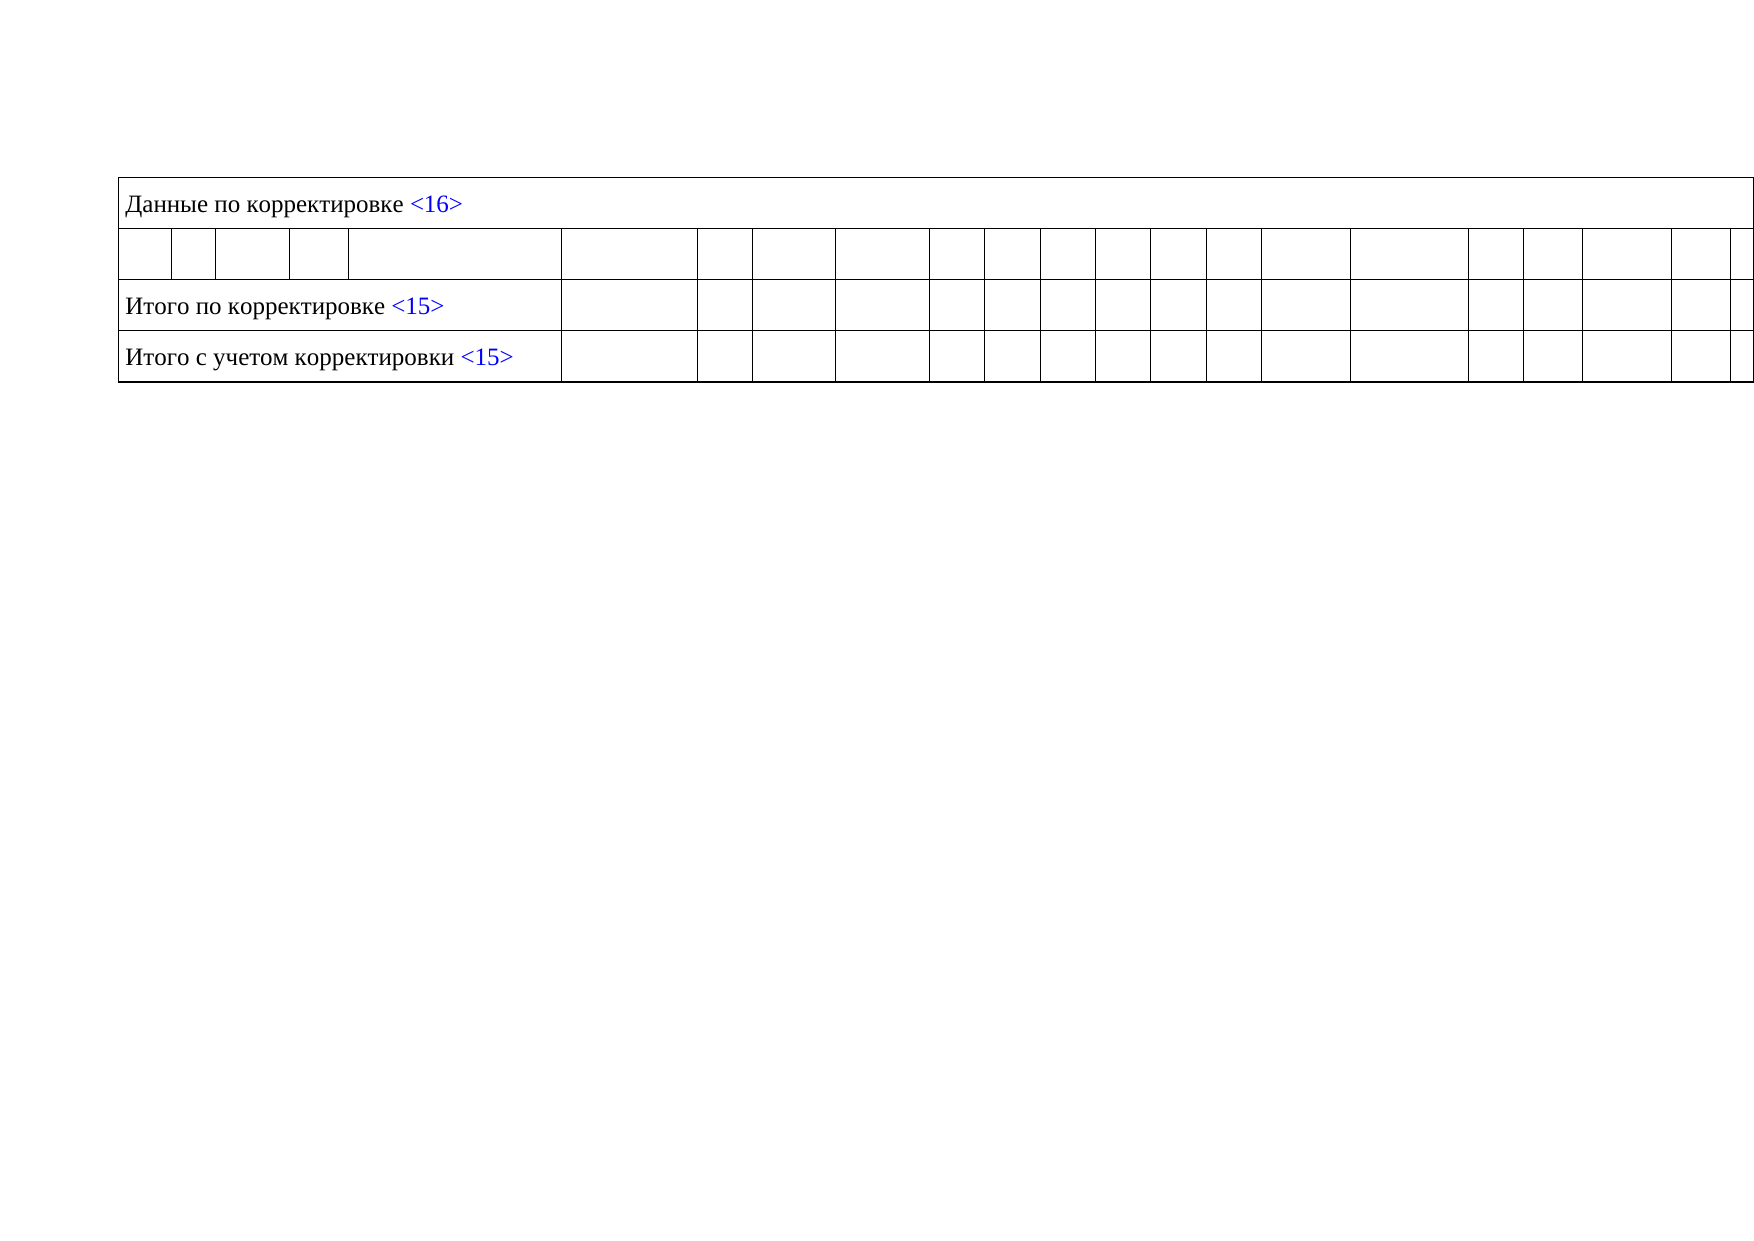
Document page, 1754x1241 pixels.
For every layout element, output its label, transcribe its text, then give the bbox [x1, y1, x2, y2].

table_cell [1731, 331, 1753, 381]
table_cell [1096, 229, 1150, 279]
table_cell [1731, 280, 1753, 330]
table_cell [1583, 280, 1671, 330]
table_cell [1351, 229, 1468, 279]
table_cell [1096, 280, 1150, 330]
table_cell [1262, 331, 1350, 381]
table_cell [985, 331, 1040, 381]
table_cell [1672, 229, 1730, 279]
table_cell [119, 229, 171, 279]
table_cell [562, 229, 697, 279]
table_cell [1151, 280, 1206, 330]
table_cell [1207, 331, 1261, 381]
table_cell [1096, 331, 1150, 381]
table_cell [1207, 229, 1261, 279]
table_cell [1207, 280, 1261, 330]
table_cell [836, 229, 929, 279]
table_cell Итого с учетом корректировки <15> [119, 331, 561, 381]
table_cell [216, 229, 289, 279]
table_cell [753, 331, 835, 381]
table_cell [290, 229, 348, 279]
table_cell [1469, 280, 1523, 330]
table_cell [1469, 331, 1523, 381]
table_cell [1041, 229, 1095, 279]
table_cell [562, 331, 697, 381]
table_cell [985, 280, 1040, 330]
table_cell [1262, 229, 1350, 279]
table_cell [1151, 331, 1206, 381]
table_cell [172, 229, 215, 279]
table_cell [836, 280, 929, 330]
table_cell [1351, 280, 1468, 330]
table_cell [1524, 280, 1582, 330]
table_cell [1041, 331, 1095, 381]
table_cell [1041, 280, 1095, 330]
table_cell [1151, 229, 1206, 279]
table_cell [349, 229, 561, 279]
table_cell [1672, 280, 1730, 330]
table_cell Итого по корректировке <15> [119, 280, 561, 330]
table_cell [753, 229, 835, 279]
table_cell [985, 229, 1040, 279]
table_cell [698, 280, 752, 330]
table_cell [930, 280, 984, 330]
table_cell [1583, 229, 1671, 279]
table_cell [1524, 229, 1582, 279]
table_cell Данные по корректировке <16> [119, 178, 1753, 228]
table_cell [562, 280, 697, 330]
table_cell [1672, 331, 1730, 381]
table_cell [836, 331, 929, 381]
table_cell [698, 229, 752, 279]
table_cell [753, 280, 835, 330]
table_cell [1583, 331, 1671, 381]
table_cell [698, 331, 752, 381]
table_cell [930, 229, 984, 279]
table_cell [1524, 331, 1582, 381]
table_cell [1731, 229, 1753, 279]
table_cell [1351, 331, 1468, 381]
table_cell [930, 331, 984, 381]
table_cell [1262, 280, 1350, 330]
table_cell [1469, 229, 1523, 279]
